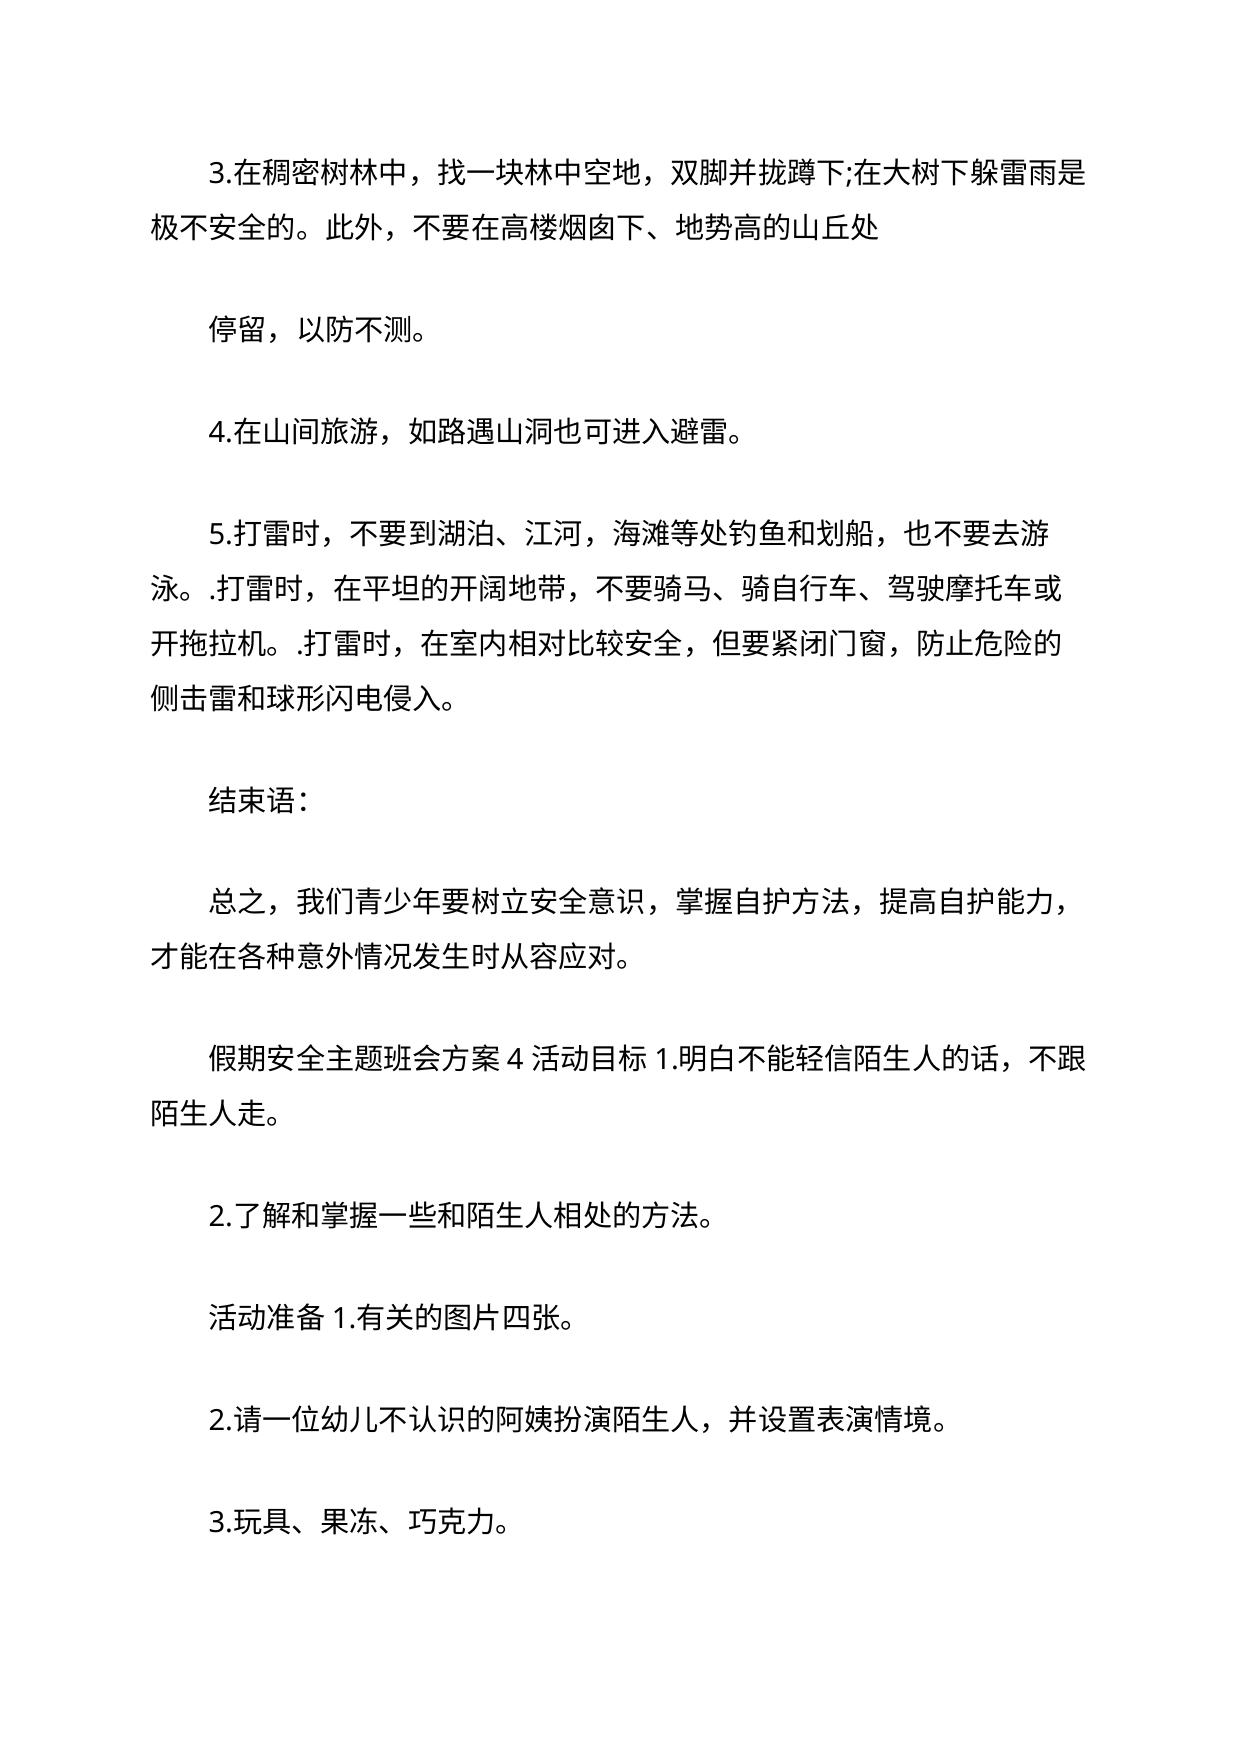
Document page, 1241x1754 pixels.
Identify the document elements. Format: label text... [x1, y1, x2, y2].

text 活动准备 1.有关的图片四张。 [150, 1294, 1090, 1337]
text 停留，以防不测。 [150, 307, 1090, 349]
text 2.了解和掌握一些和陌生人相处的方法。 [150, 1192, 1090, 1235]
text 3.在稠密树林中，找一块林中空地，双脚并拢蹲下;在大树下躲雷雨是极不安全的。此外，不要在高楼烟囱下、地势高的山丘处 [150, 150, 1090, 247]
text 结束语： [150, 777, 1090, 819]
text 总之，我们青少年要树立安全意识，掌握自护方法，提高自护能力，才能在各种意外情况发生时从容应对。 [150, 879, 1090, 976]
text 假期安全主题班会方案 4 活动目标 1.明白不能轻信陌生人的话，不跟陌生人走。 [150, 1036, 1090, 1133]
text 4.在山间旅游，如路遇山洞也可进入避雷。 [150, 408, 1090, 451]
text 2.请一位幼儿不认识的阿姨扮演陌生人，并设置表演情境。 [150, 1396, 1090, 1439]
text 3.玩具、果冻、巧克力。 [150, 1498, 1090, 1541]
text 5.打雷时，不要到湖泊、江河，海滩等处钓鱼和划船，也不要去游泳。.打雷时，在平坦的开阔地带，不要骑马、骑自行车、驾驶摩托车或开拖拉机。.打雷时，在室内相对比较安全，但要紧闭门窗，防止危险的侧击雷和球形闪电侵入。 [150, 511, 1090, 718]
